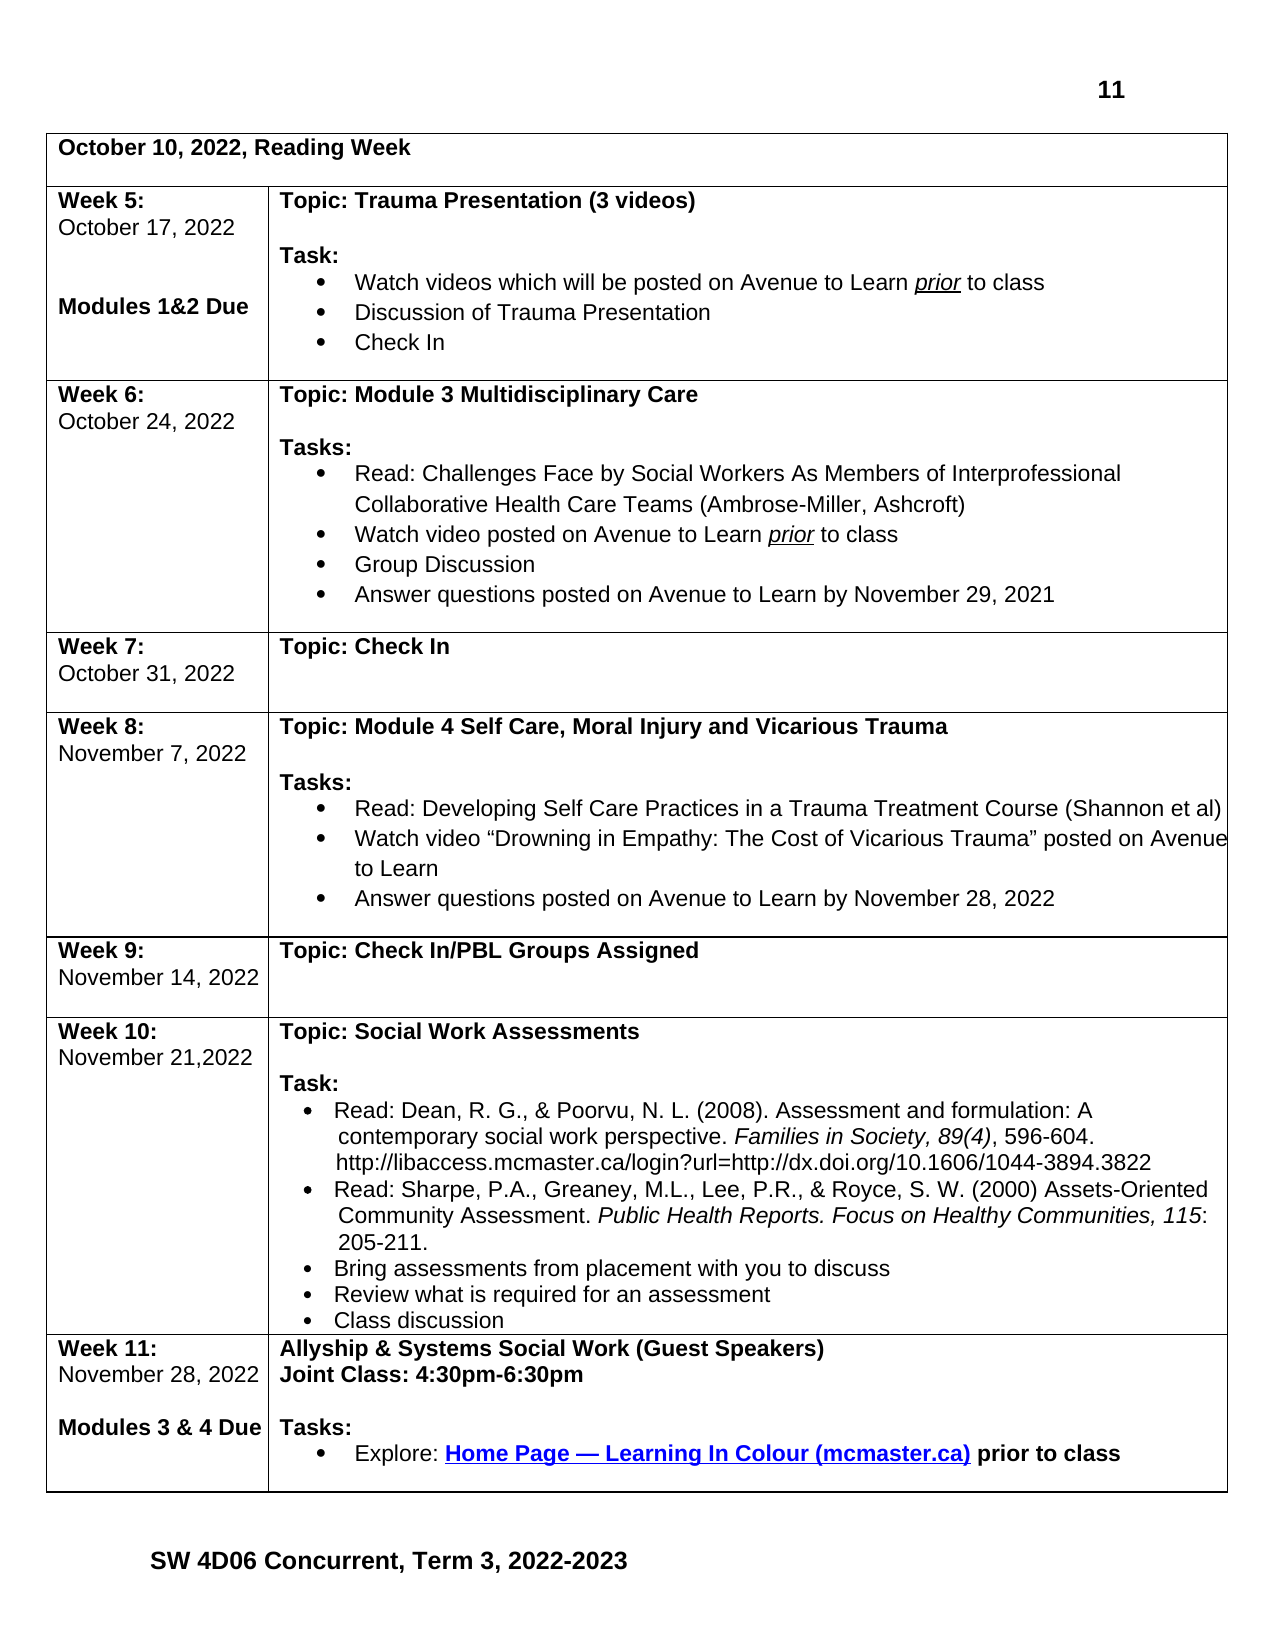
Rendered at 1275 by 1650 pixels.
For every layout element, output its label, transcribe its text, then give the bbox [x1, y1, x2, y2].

table_cell Week 8: November 7, 2022 [47, 713, 268, 936]
table_cell Topic: Check In/PBL Groups Assigned [269, 938, 1227, 1017]
table_cell Week 6: October 24, 2022 [47, 381, 268, 632]
table_cell Week 9: November 14, 2022 [47, 938, 268, 1017]
table_cell Week 11: November 28, 2022 Modules 3 & 4 Due [47, 1335, 268, 1491]
table_cell October 10, 2022, Reading Week [47, 134, 1227, 186]
table_cell Week 10: November 21,2022 [47, 1018, 268, 1334]
table_cell Topic: Check In [269, 633, 1227, 712]
table_cell Topic: Trauma Presentation (3 videos) Task: Watch videos which will be posted on Avenue to Learn prior to class Discussion of Trauma Presentation Check In [269, 187, 1227, 380]
table_cell Topic: Module 4 Self Care, Moral Injury and Vicarious Trauma Tasks: Read: Developing Self Care Practices in a Trauma Treatment Course (Shannon et al) Watch video “Drowning in Empathy: The Cost of Vicarious Trauma” posted on Avenue to Learn Answer questions posted on Avenue to Learn by November 28, 2022 [269, 713, 1227, 936]
table_cell Week 7: October 31, 2022 [47, 633, 268, 712]
table_cell Week 5: October 17, 2022 Modules 1&2 Due [47, 187, 268, 380]
table_cell Topic: Social Work Assessments Task: Read: Dean, R. G., & Poorvu, N. L. (2008). Assessment and formulation: A contemporary social work perspective. Families in Society, 89(4), 596-604. http://libaccess.mcmaster.ca/login?url=http://dx.doi.org/10.1606/1044-3894.3822 Read: Sharpe, P.A., Greaney, M.L., Lee, P.R., & Royce, S. W. (2000) Assets-Oriented Community Assessment. Public Health Reports. Focus on Healthy Communities, 115: 205-211. Bring assessments from placement with you to discuss Review what is required for an assessment Class discussion [269, 1018, 1227, 1334]
table_cell Topic: Module 3 Multidisciplinary Care Tasks: Read: Challenges Face by Social Workers As Members of Interprofessional Collaborative Health Care Teams (Ambrose-Miller, Ashcroft) Watch video posted on Avenue to Learn prior to class Group Discussion Answer questions posted on Avenue to Learn by November 29, 2021 [269, 381, 1227, 632]
table_cell Allyship & Systems Social Work (Guest Speakers) Joint Class: 4:30pm-6:30pm Tasks: Explore: Home Page — Learning In Colour (mcmaster.ca) prior to class [269, 1335, 1227, 1491]
